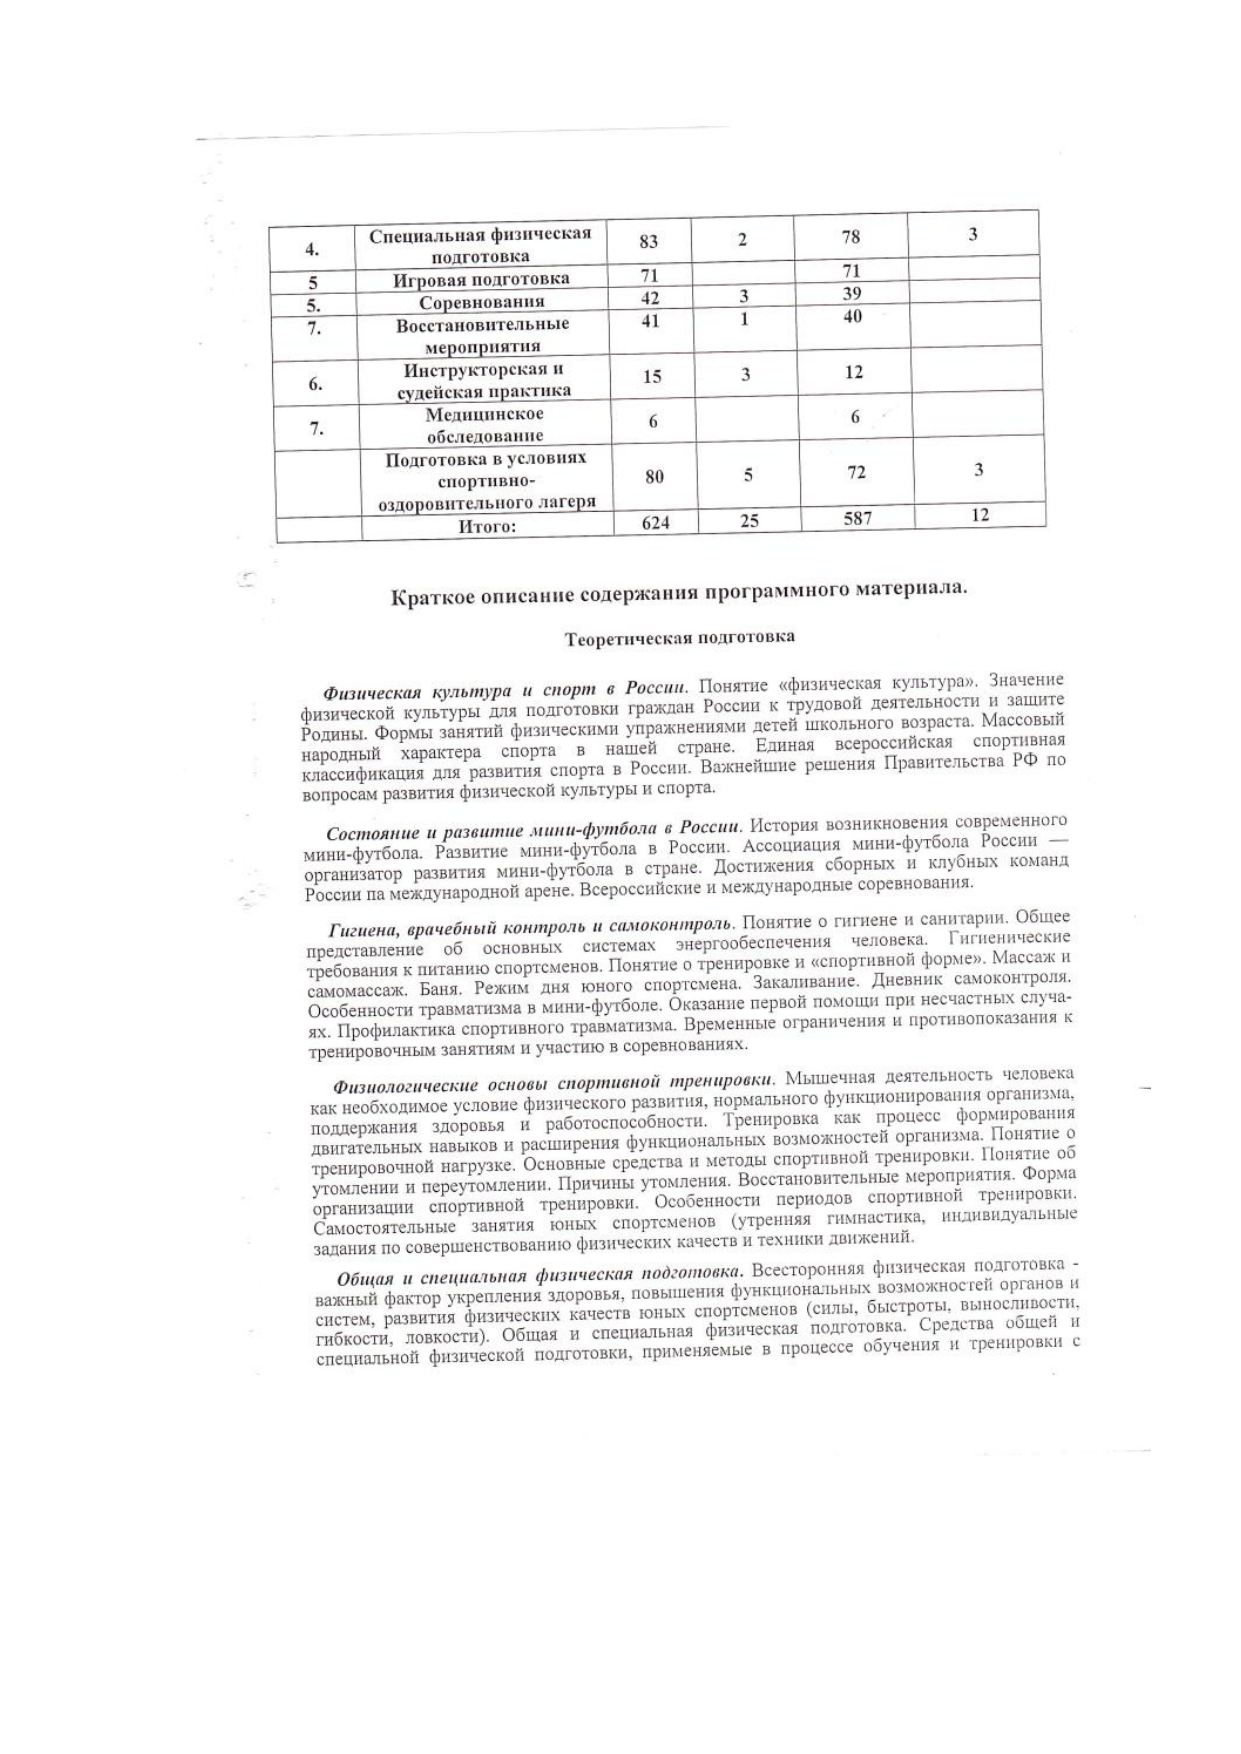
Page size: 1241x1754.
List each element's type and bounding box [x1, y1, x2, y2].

picture [177, 118, 1151, 1456]
